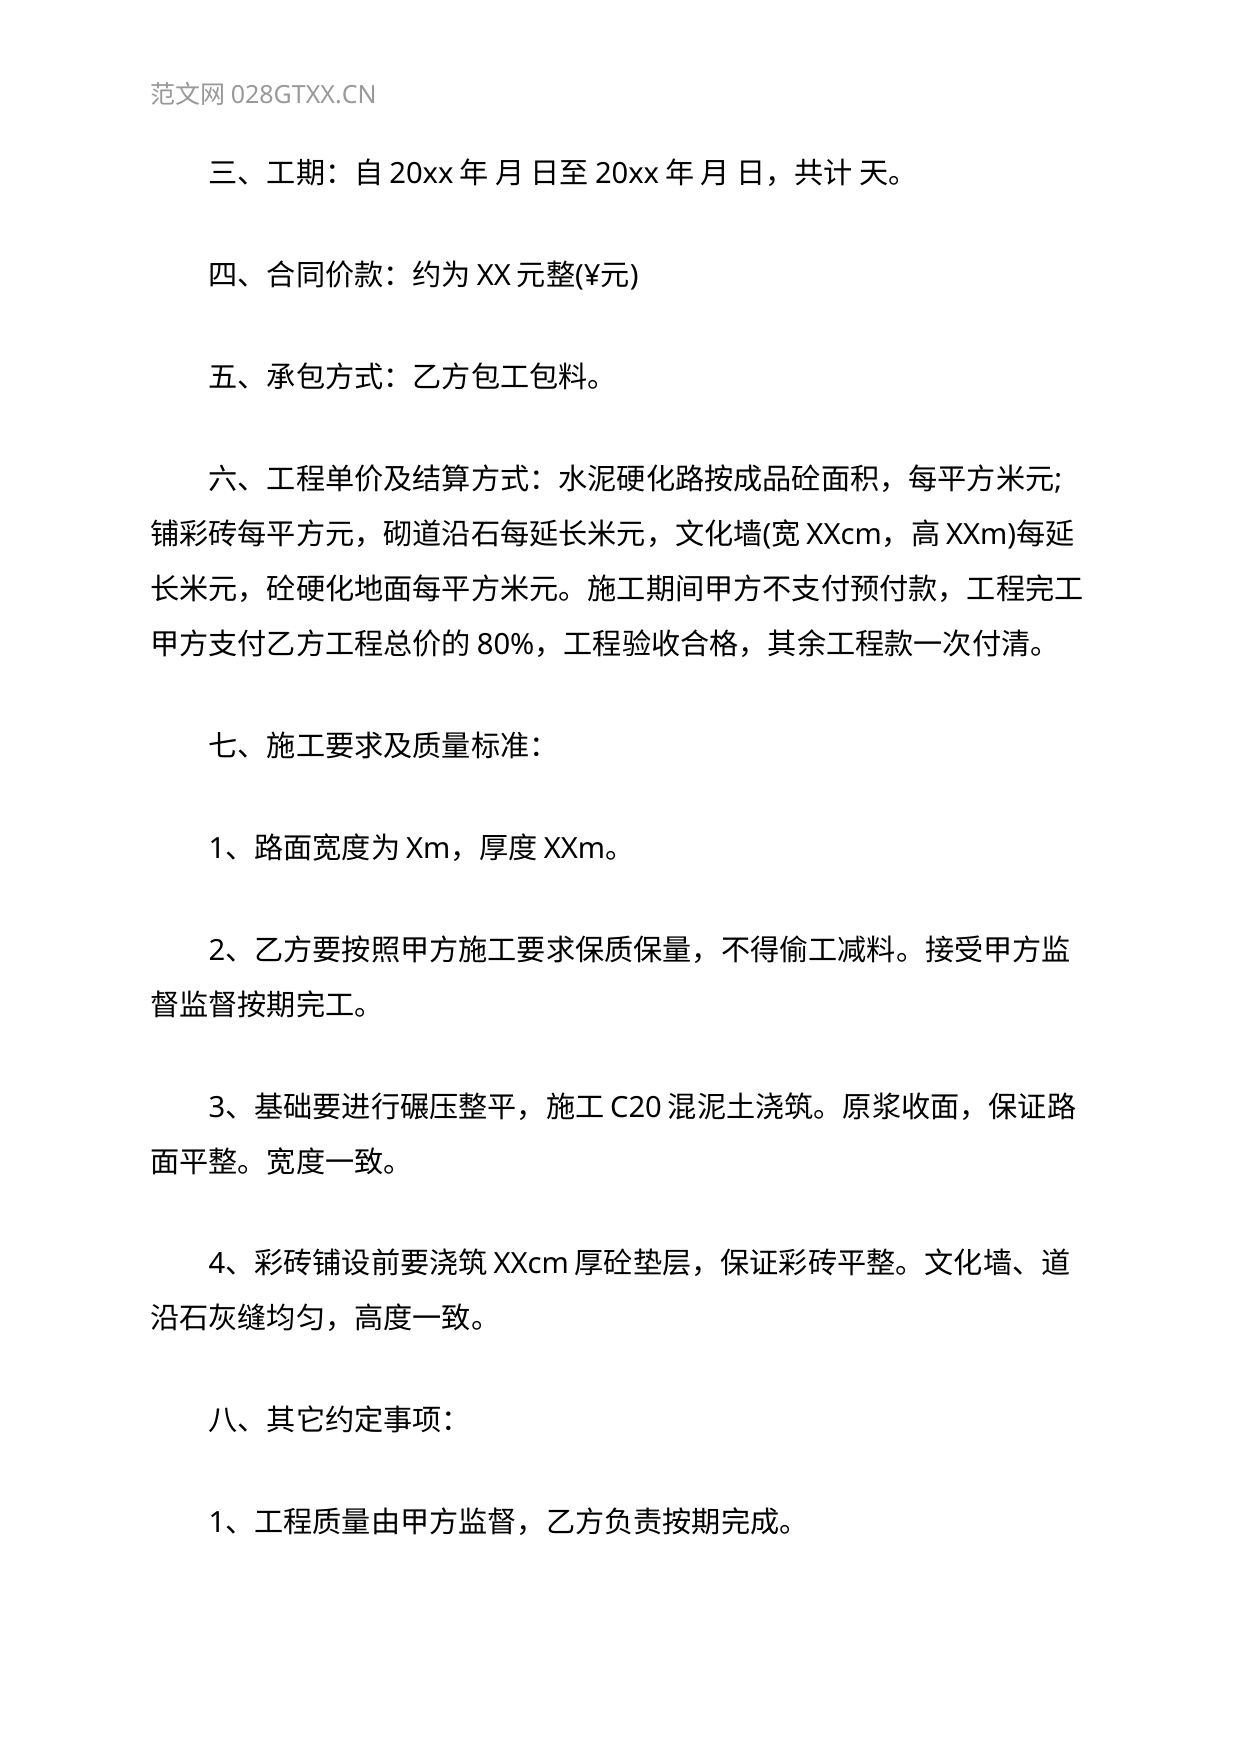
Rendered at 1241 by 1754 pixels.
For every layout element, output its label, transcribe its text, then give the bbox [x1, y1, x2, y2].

text 3、基础要进行碾压整平，施工C20混泥土浇筑。原浆收面，保证路面平整。宽度一致。 [150, 1083, 1090, 1180]
text 三、工期：自20xx年 月 日至20xx年 月 日，共计 天。 [150, 150, 1090, 192]
text 2、乙方要按照甲方施工要求保质保量，不得偷工减料。接受甲方监督监督按期完工。 [150, 926, 1090, 1024]
text 四、合同价款：约为XX元整(¥元) [150, 252, 1090, 294]
text 八、其它约定事项： [150, 1397, 1090, 1439]
text 五、承包方式：乙方包工包料。 [150, 354, 1090, 396]
text 4、彩砖铺设前要浇筑XXcm厚砼垫层，保证彩砖平整。文化墙、道沿石灰缝均匀，高度一致。 [150, 1240, 1090, 1337]
text 1、路面宽度为Xm，厚度XXm。 [150, 824, 1090, 867]
text 七、施工要求及质量标准： [150, 723, 1090, 765]
text 1、工程质量由甲方监督，乙方负责按期完成。 [150, 1498, 1090, 1541]
text 六、工程单价及结算方式：水泥硬化路按成品砼面积，每平方米元;铺彩砖每平方元，砌道沿石每延长米元，文化墙(宽XXcm，高XXm)每延长米元，砼硬化地面每平方米元。施工期间甲方不支付预付款，工程完工甲方支付乙方工程总价的80%，工程验收合格，其余工程款一次付清。 [150, 456, 1090, 663]
